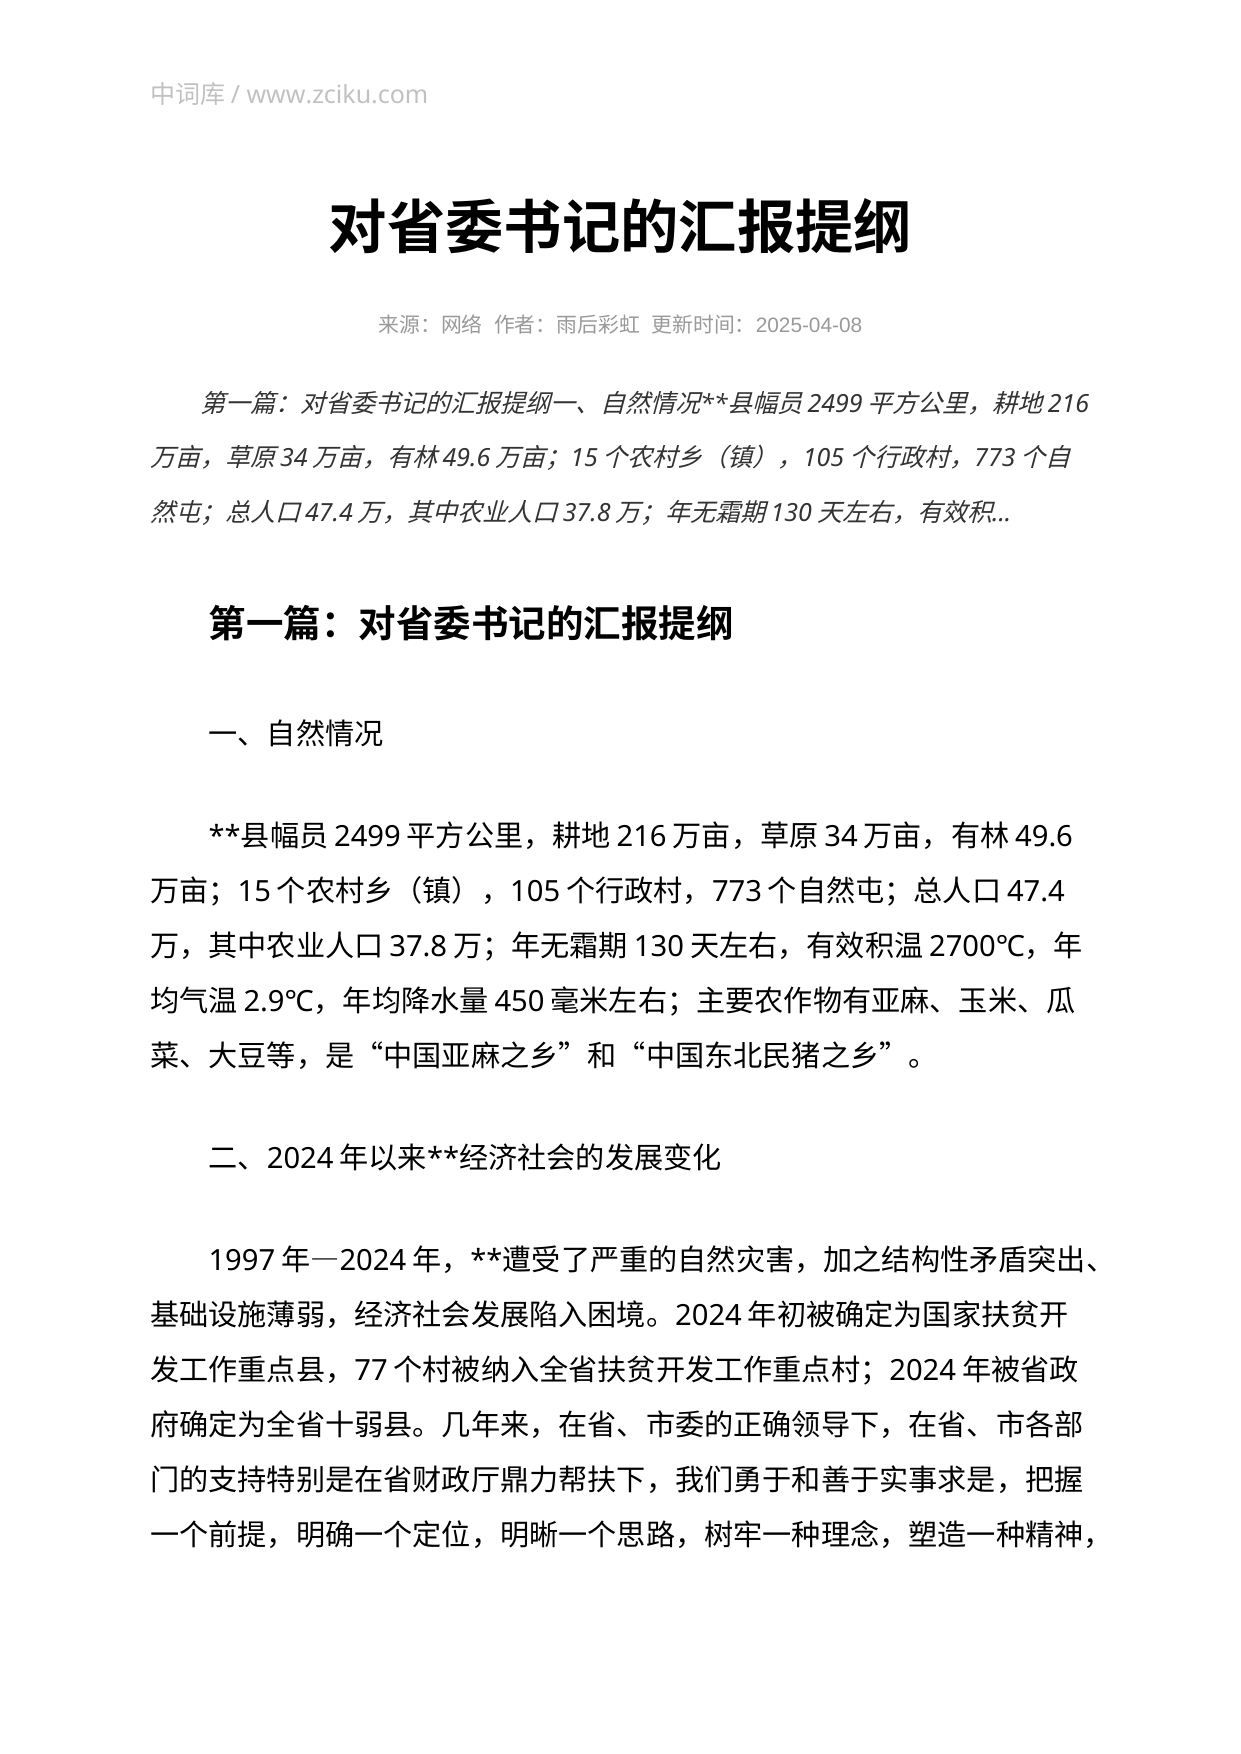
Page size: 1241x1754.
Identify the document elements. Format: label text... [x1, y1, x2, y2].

text 二、2024年以来**经济社会的发展变化 [150, 1134, 1090, 1177]
text 来源：网络 作者：雨后彩虹 更新时间：2025-04-08 [150, 313, 1090, 337]
text 第一篇：对省委书记的汇报提纲 [150, 593, 1090, 648]
text 第一篇：对省委书记的汇报提纲一、自然情况**县幅员2499平方公里，耕地216万亩，草原34万亩，有林49.6万亩；15个农村乡（镇），105个行政村，773个自然屯；总人口47.4万，其中农业人口37.8万；年无霜期130天左右，有效积... [150, 383, 1090, 528]
subtitle 对省委书记的汇报提纲 [150, 181, 1090, 266]
text **县幅员2499平方公里，耕地216万亩，草原34万亩，有林49.6万亩；15个农村乡（镇），105个行政村，773个自然屯；总人口47.4万，其中农业人口37.8万；年无霜期130天左右，有效积温2700℃，年均气温2.9℃，年均降水量450毫米左右；主要农作物有亚麻、玉米、瓜菜、大豆等，是“中国亚麻之乡”和“中国东北民猪之乡”。 [150, 813, 1090, 1075]
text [150, 1236, 1090, 1553]
text 一、自然情况 [150, 711, 1090, 753]
